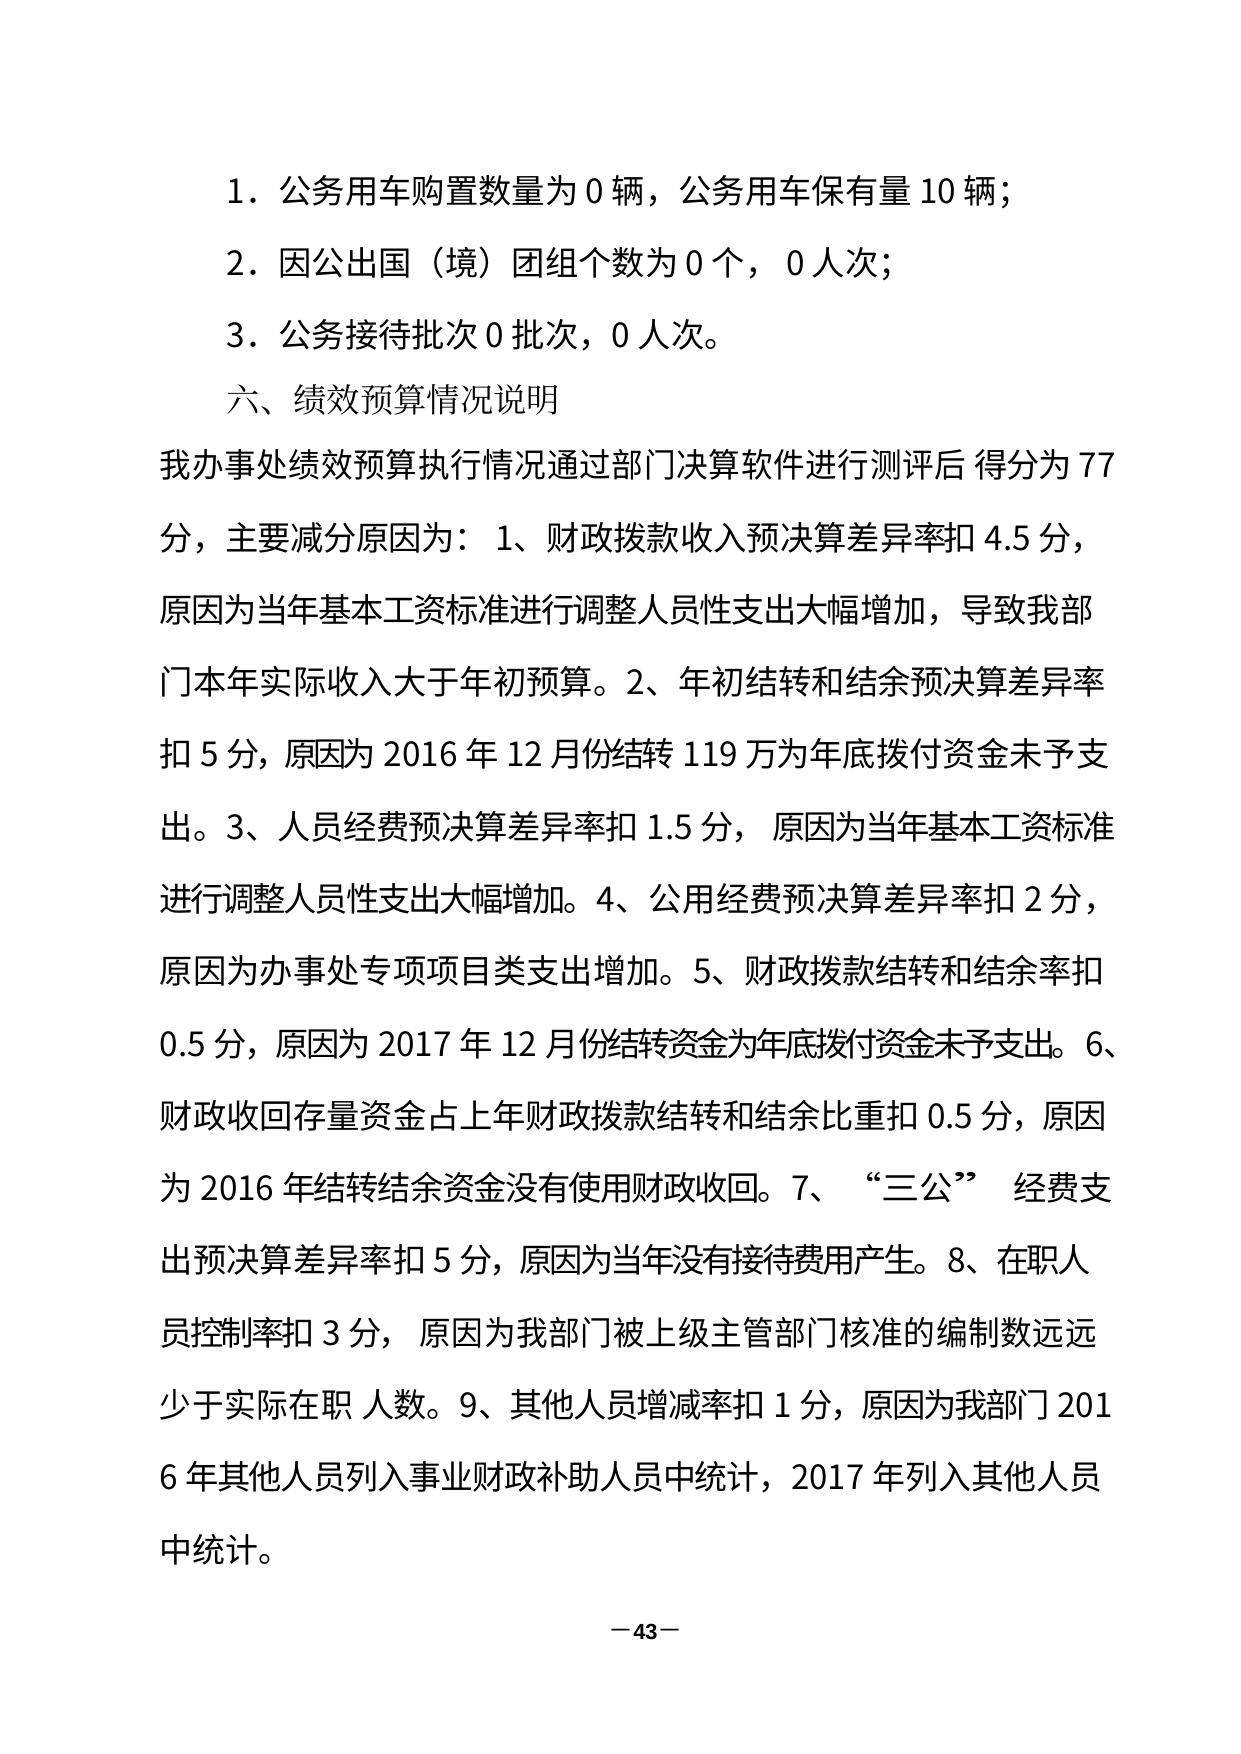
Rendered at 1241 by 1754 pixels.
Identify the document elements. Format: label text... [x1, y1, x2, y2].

text 1．公务用车购置数量为 0 辆，公务用车保有量 10 辆； [226, 164, 1117, 213]
text 六、绩效预算情况说明 [226, 381, 1117, 420]
text 我办事处绩效预算执行情况通过部门决算软件进行测评后 得分为 77 分，主要减分原因为： 1、财政拨款收入预决算差异率扣 4.5 分，原因为当年基本工资标准进行调整人员性支出大幅增加，导致我部门本年实际收入大于年初预算。2、年初结转和结余预决算差异率扣 5 分，原因为 2016 年 12 月份结转 119 万为年底拨付资金未予支出。3、人员经费预决算差异率扣 1.5 分， 原因为当年基本工资标准进行调整人员性支出大幅增加。4、公用经费预决算差异率扣 2分，原因为办事处专项项目类支出增加。5、财政拨款结转和结余率扣 0.5 分，原因为 2017 年 12 月份结转资金为年底拨付资金未予支出。6、财政收回存量资金占上年财政拨款结转和结余比重扣 0.5 分，原因为 2016 年结转结余资金没有使用财政收回。7、“三公”经费支出预决算差异率扣5 分，原因为当年没有接待费用产生。8、在职人员控制率扣 3 分， 原因为我部门被上级主管部门核准的编制数远远少于实际在职 人数。9、其他人员增减率扣 1 分，原因为我部门 2016 年其他人员列入事业财政补助人员中统计，2017 年列入其他人员中统计。 [159, 439, 1117, 1572]
text 3．公务接待批次 0 批次，0 人次。 [226, 309, 1117, 357]
text 2．因公出国（境）团组个数为 0 个， 0 人次； [226, 237, 1117, 285]
